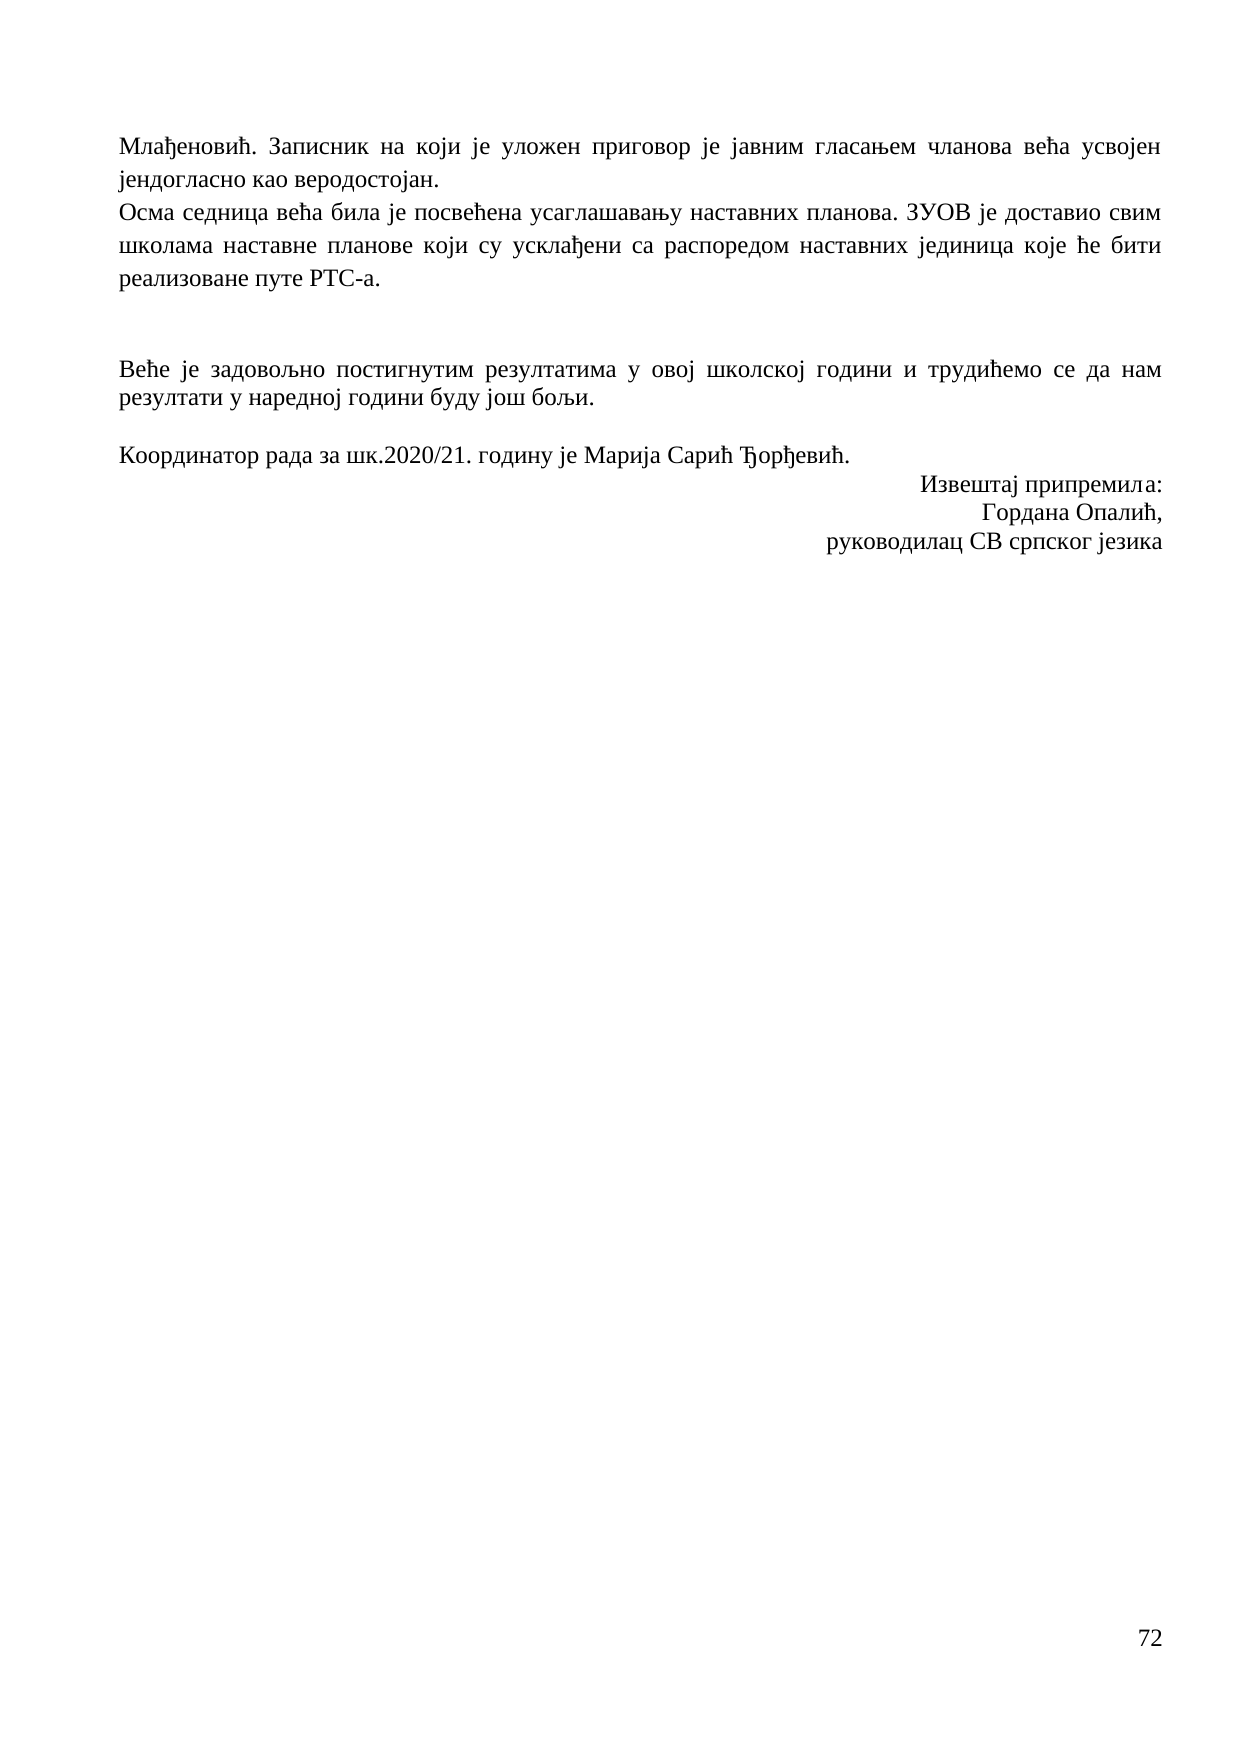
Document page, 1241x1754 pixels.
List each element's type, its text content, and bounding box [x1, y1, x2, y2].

text Осма седница већа била је посвећена усаглашавању наставних планова. ЗУОВ је доставио свим школама наставне планове који су усклађени са распоредом наставних јединица које ће бити реализоване путе РТС-а. [118, 197, 1163, 292]
text Извештај припремил а: [193, 469, 1163, 497]
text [118, 131, 1163, 193]
text Веће је задовољно постигнутим резултатима у овој школској години и трудићемо се да нам резултати у наредној години буду још бољи. [118, 354, 1163, 411]
text Координатор рада за шк.2020/21. годину је Марија Сарић Ђорђевић. [118, 440, 1163, 469]
text Гордана Опалић, [193, 497, 1163, 526]
text руководилац СВ српског језика [118, 526, 1163, 555]
